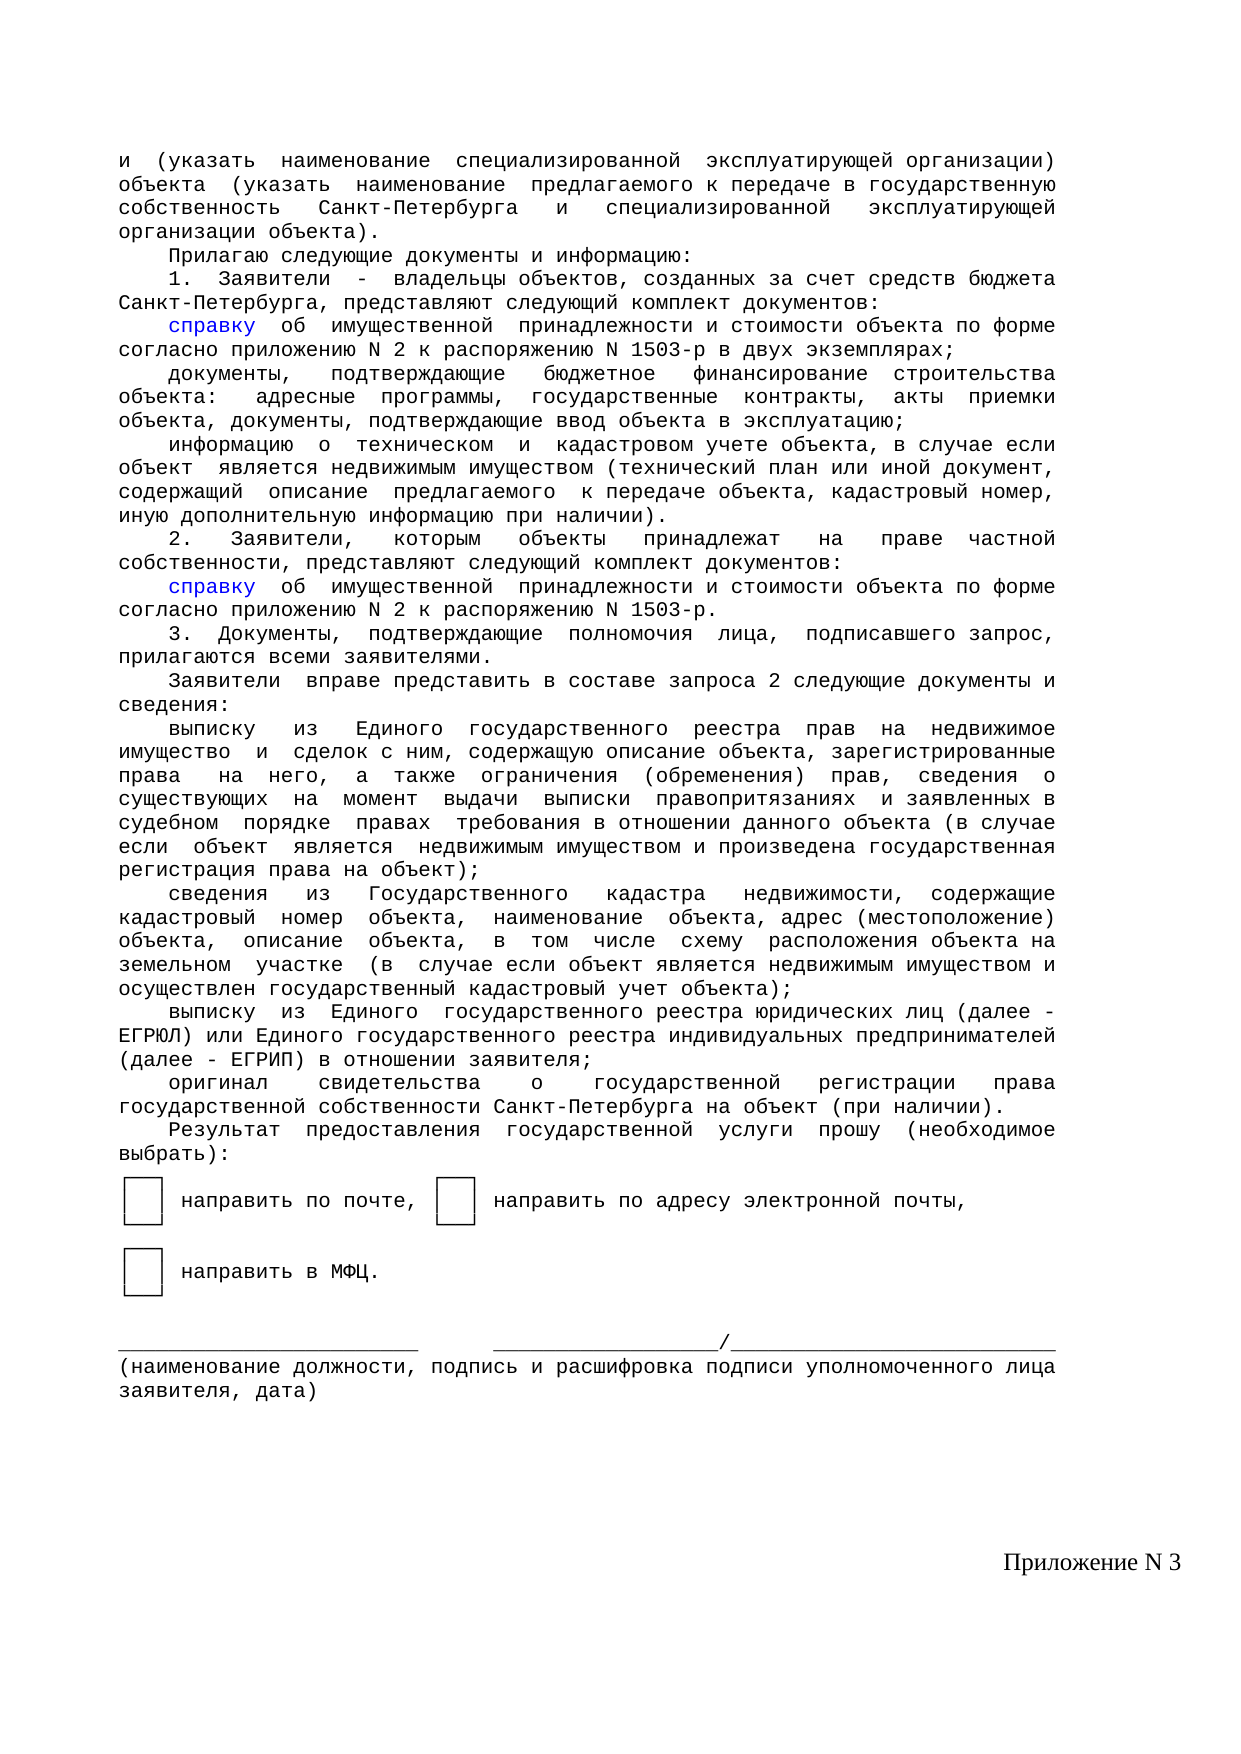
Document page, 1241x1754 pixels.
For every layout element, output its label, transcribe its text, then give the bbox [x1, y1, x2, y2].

text государственной собственности Санкт-Петербурга на объект (при наличии). [118, 1096, 1181, 1119]
text 1. Заявители - владельцы объектов, созданных за счет средств бюджета [118, 268, 1181, 292]
text └──┘ [118, 1285, 1181, 1309]
text выписку из Единого государственного реестра юридических лиц (далее - [118, 1001, 1181, 1025]
text Результат предоставления государственной услуги прошу (необходимое [118, 1119, 1181, 1143]
text кадастровый номер объекта, наименование объекта, адрес (местоположение) [118, 907, 1181, 930]
text имущество и сделок с ним, содержащую описание объекта, зарегистрированные [118, 741, 1181, 765]
text └──┘ └──┘ [118, 1214, 1181, 1238]
text объект является недвижимым имуществом (технический план или иной документ, [118, 457, 1181, 481]
text ________________________ __________________/__________________________ [118, 1332, 1181, 1356]
text 3. Документы, подтверждающие полномочия лица, подписавшего запрос, [118, 623, 1181, 647]
text информацию о техническом и кадастровом учете объекта, в случае если [118, 434, 1181, 457]
text ┌──┐ [118, 1238, 1181, 1261]
text Заявители вправе представить в составе запроса 2 следующие документы и [118, 670, 1181, 694]
text осуществлен государственный кадастровый учет объекта); [118, 978, 1181, 1001]
text оригинал свидетельства о государственной регистрации права [118, 1072, 1181, 1096]
text если объект является недвижимым имуществом и произведена государственная [118, 836, 1181, 859]
text регистрация права на объект); [118, 859, 1181, 883]
text ЕГРЮЛ) или Единого государственного реестра индивидуальных предпринимателей [118, 1025, 1181, 1048]
text организации объекта). [118, 221, 1181, 244]
text сведения: [118, 694, 1181, 717]
text судебном порядке правах требования в отношении данного объекта (в случае [118, 812, 1181, 836]
text иную дополнительную информацию при наличии). [118, 505, 1181, 528]
text земельном участке (в случае если объект является недвижимым имуществом и [118, 954, 1181, 978]
text заявителя, дата) [118, 1379, 1181, 1403]
text объекта, описание объекта, в том числе схему расположения объекта на [118, 930, 1181, 954]
text согласно приложению N 2 к распоряжению N 1503-р в двух экземплярах; [118, 339, 1181, 363]
text │ │ направить в МФЦ. [118, 1261, 1181, 1285]
text справку об имущественной принадлежности и стоимости объекта по форме [118, 316, 1181, 339]
text права на него, а также ограничения (обременения) прав, сведения о [118, 765, 1181, 788]
text (далее - ЕГРИП) в отношении заявителя; [118, 1048, 1181, 1072]
text сведения из Государственного кадастра недвижимости, содержащие [118, 883, 1181, 907]
text собственность Санкт-Петербурга и специализированной эксплуатирующей [118, 197, 1181, 221]
text объекта, документы, подтверждающие ввод объекта в эксплуатацию; [118, 410, 1181, 434]
text выбрать): [118, 1143, 1181, 1167]
text (наименование должности, подпись и расшифровка подписи уполномоченного лица [118, 1356, 1181, 1379]
text объекта (указать наименование предлагаемого к передаче в государственную [118, 174, 1181, 197]
text прилагаются всеми заявителями. [118, 647, 1181, 670]
text Прилагаю следующие документы и информацию: [118, 244, 1181, 268]
text согласно приложению N 2 к распоряжению N 1503-р. [118, 599, 1181, 623]
text ┌──┐ ┌──┐ [118, 1167, 1181, 1190]
text и (указать наименование специализированной эксплуатирующей организации) [118, 150, 1181, 174]
text Санкт-Петербурга, представляют следующий комплект документов: [118, 292, 1181, 316]
text 2. Заявители, которым объекты принадлежат на праве частной [118, 528, 1181, 552]
text │ │ направить по почте, │ │ направить по адресу электронной почты, [118, 1190, 1181, 1214]
text выписку из Единого государственного реестра прав на недвижимое [118, 717, 1181, 741]
text существующих на момент выдачи выписки правопритязаниях и заявленных в [118, 788, 1181, 812]
text документы, подтверждающие бюджетное финансирование строительства [118, 363, 1181, 386]
text собственности, представляют следующий комплект документов: [118, 552, 1181, 576]
text объекта: адресные программы, государственные контракты, акты приемки [118, 386, 1181, 410]
text справку об имущественной принадлежности и стоимости объекта по форме [118, 576, 1181, 599]
text Приложение N 3 [118, 1547, 1181, 1576]
text содержащий описание предлагаемого к передаче объекта, кадастровый номер, [118, 481, 1181, 505]
